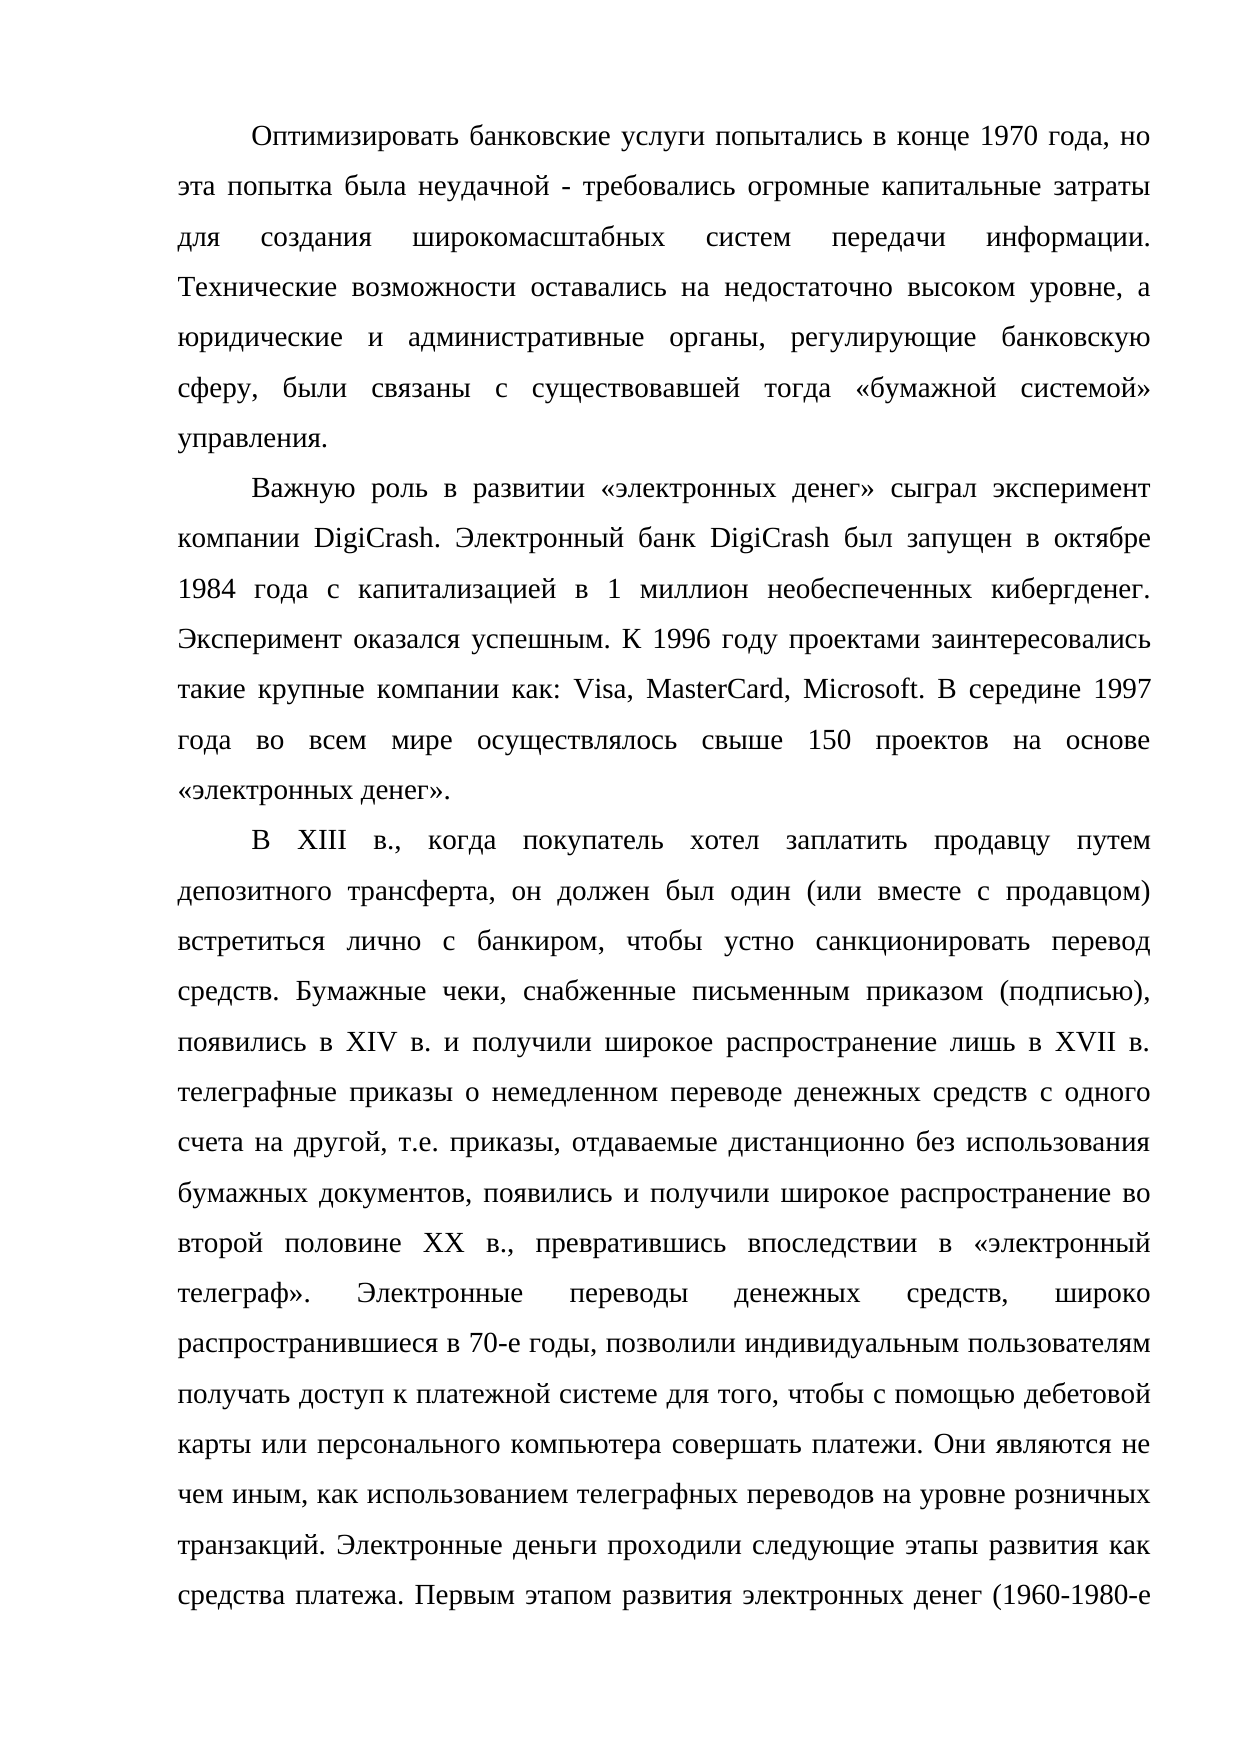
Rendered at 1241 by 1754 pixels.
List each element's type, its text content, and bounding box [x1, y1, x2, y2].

text Важную роль в развитии «электронных денег» сыграл эксперимент компании DigiCrash. Электронный банк DigiCrash был запущен в октябре 1984 года с капитализацией в 1 миллион необеспеченных кибергденег. Эксперимент оказался успешным. К 1996 году проектами заинтересовались такие крупные компании как: Visa, MasterCard, Microsoft. В середине 1997 года во всем мире осуществлялось свыше 150 проектов на основе «электронных денег». [177, 470, 1152, 806]
text Оптимизировать банковские услуги попытались в конце 1970 года, но эта попытка была неудачной - требовались огромные капитальные затраты для создания широкомасштабных систем передачи информации. Технические возможности оставались на недостаточно высоком уровне, а юридические и административные органы, регулирующие банковскую сферу, были связаны с существовавшей тогда «бумажной системой» управления. [177, 118, 1152, 453]
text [177, 822, 1152, 1611]
